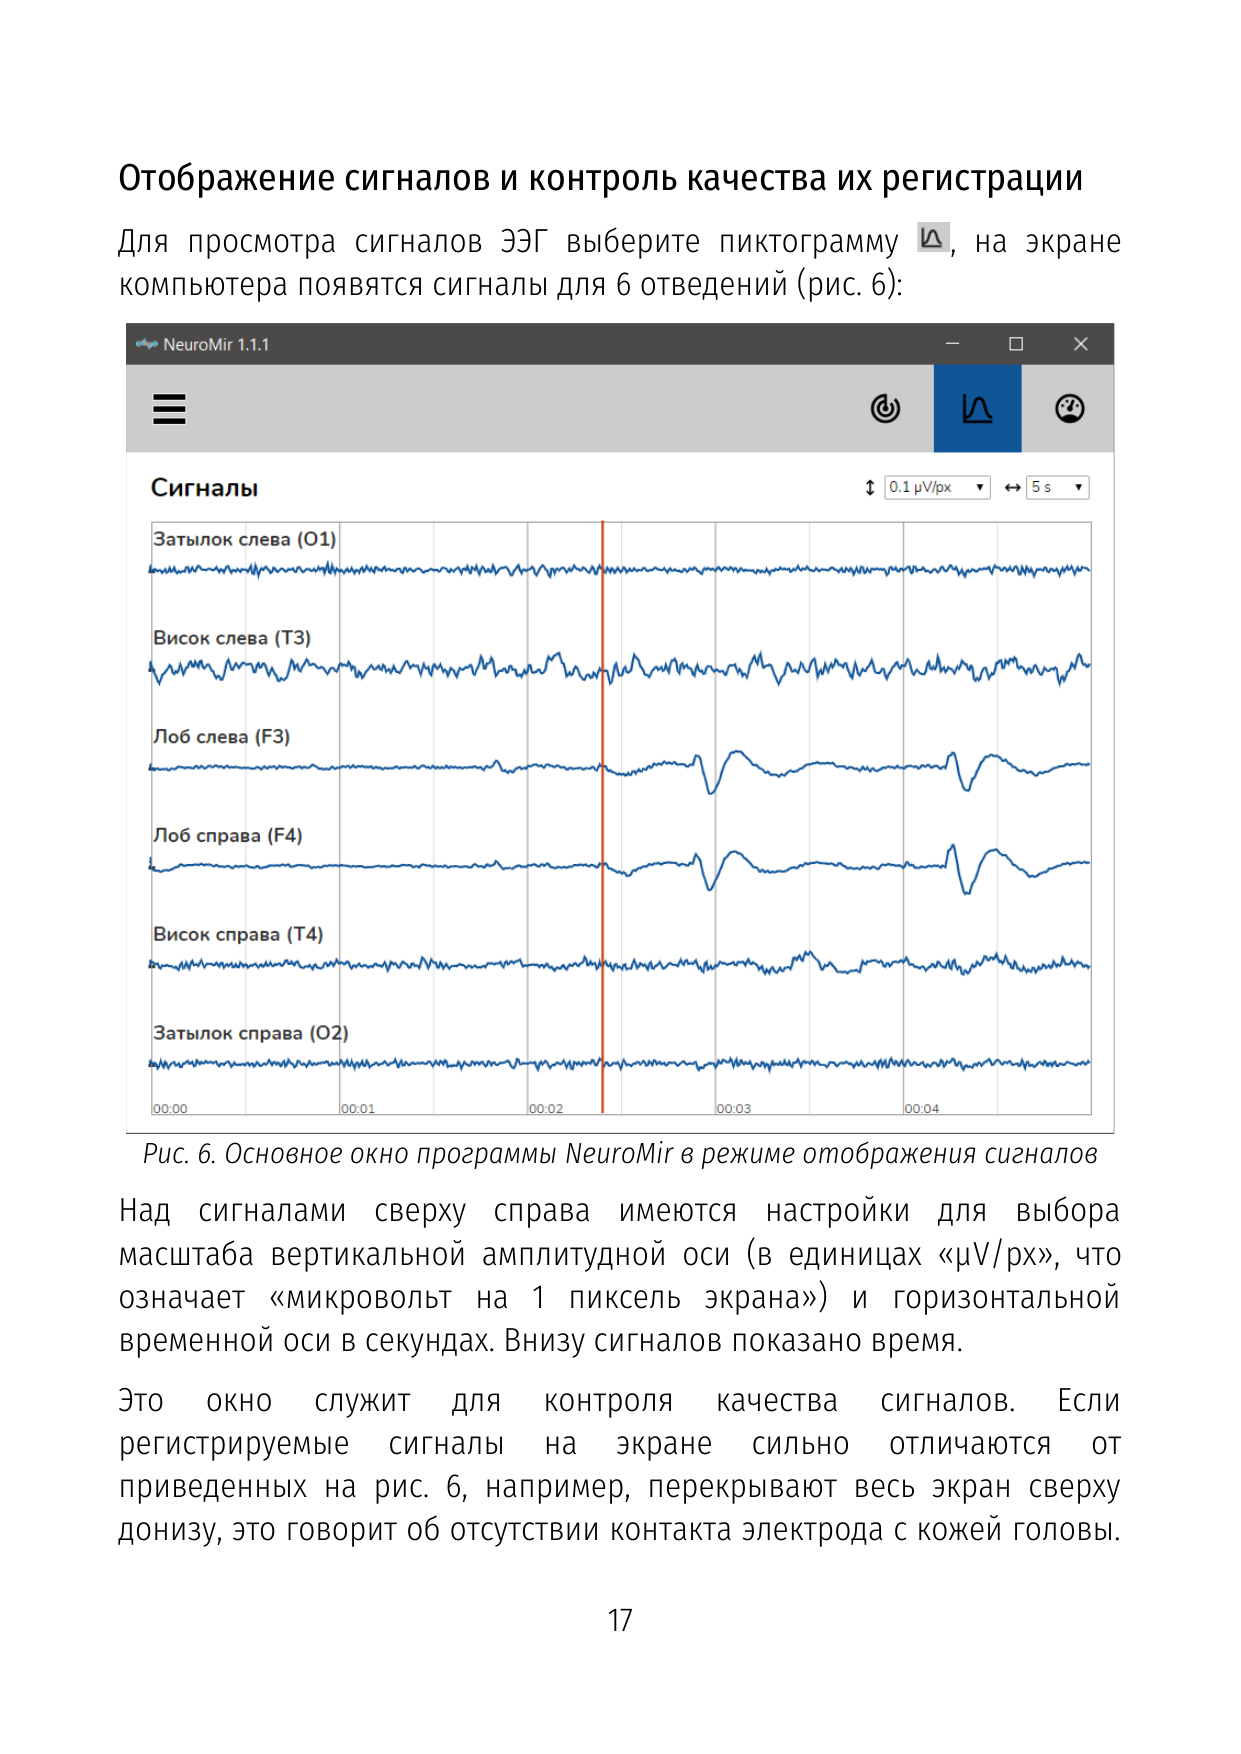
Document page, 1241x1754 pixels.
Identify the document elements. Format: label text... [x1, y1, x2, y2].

picture [917, 222, 951, 252]
picture [126, 323, 1115, 1134]
subtitle Отображение сигналов и контроль качества их регистрации [118, 156, 1122, 201]
text Для просмотра сигналов ЭЭГ выберите пиктограмму , на экране компьютера появятся сигналы для 6 отведений (рис. 6): [118, 221, 1122, 304]
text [118, 1380, 1122, 1549]
text Над сигналами сверху справа имеются настройки для выбора масштаба вертикальной амплитудной оси (в единицах «µV/px», что означает «микровольт на 1 пиксель экрана») и горизонтальной временной оси в секундах. Внизу сигналов показано время. [118, 1191, 1122, 1360]
